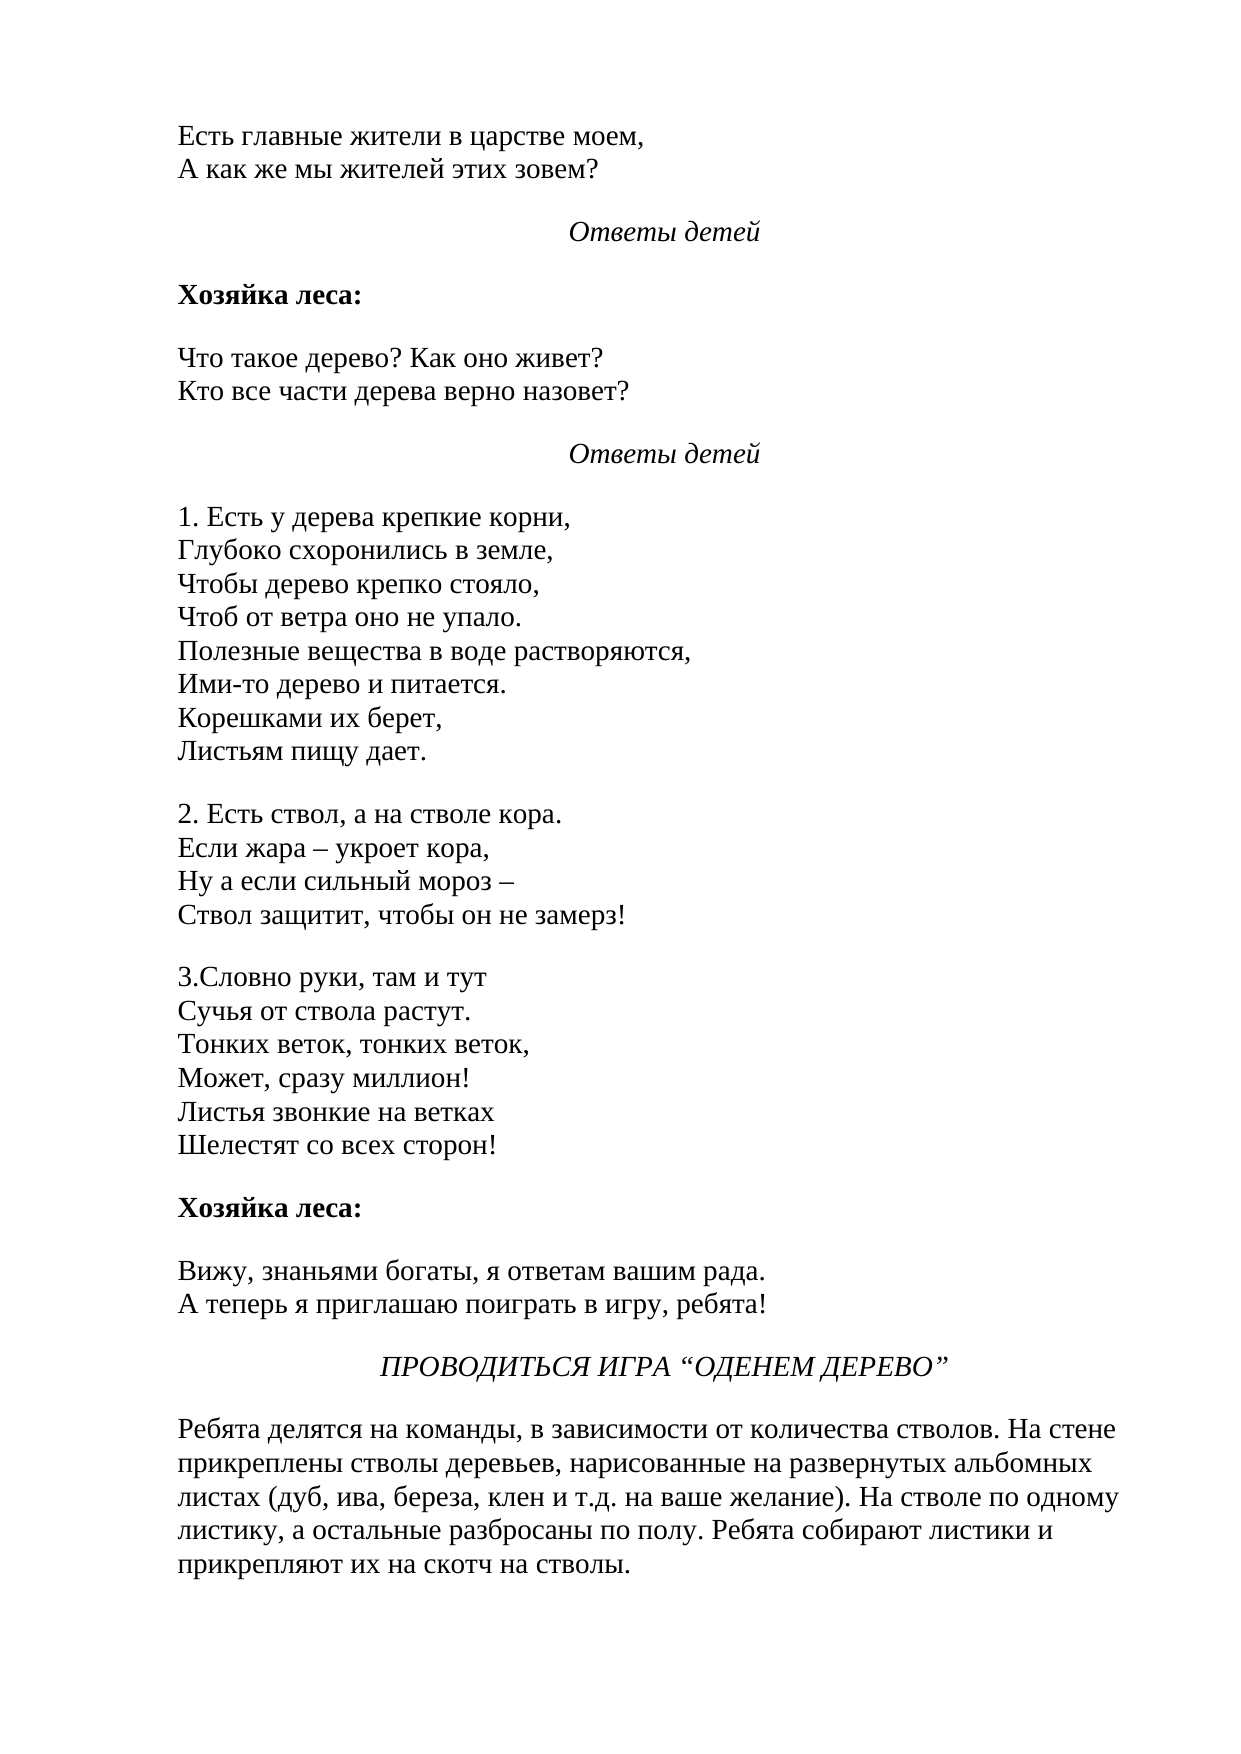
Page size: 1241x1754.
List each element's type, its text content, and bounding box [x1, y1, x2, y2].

text Ответы детей [177, 436, 1152, 469]
text 3.Словно руки, там и тут Сучья от ствола растут. Тонких веток, тонких веток, Может, сразу миллион! Листья звонкие на ветках Шелестят со всех сторон! [177, 959, 1152, 1161]
text 2. Есть ствол, а на стволе кора. Если жара – укроет кора, Ну а если сильный мороз – Ствол защитит, чтобы он не замерз! [177, 796, 1152, 930]
text Хозяйка леса: [177, 1190, 1152, 1223]
text Есть главные жители в царстве моем, А как же мы жителей этих зовем? [177, 118, 1152, 185]
text ПРОВОДИТЬСЯ ИГРА “ОДЕНЕМ ДЕРЕВО” [177, 1349, 1152, 1382]
text Ребята делятся на команды, в зависимости от количества стволов. На стене прикреплены стволы деревьев, нарисованные на развернутых альбомных листах (дуб, ива, береза, клен и т.д. на ваше желание). На стволе по одному листику, а остальные разбросаны по полу. Ребята собирают листики и прикрепляют их на скотч на стволы. [177, 1412, 1152, 1579]
text Ответы детей [177, 214, 1152, 248]
text Хозяйка леса: [177, 277, 1152, 311]
text 1. Есть у дерева крепкие корни, Глубоко схоронились в земле, Чтобы дерево крепко стояло, Чтоб от ветра оно не упало. Полезные вещества в воде растворяются, Ими-то дерево и питается. Корешками их берет, Листьям пищу дает. [177, 499, 1152, 767]
text Вижу, знаньями богаты, я ответам вашим рада. А теперь я приглашаю поиграть в игру, ребята! [177, 1253, 1152, 1320]
text Что такое дерево? Как оно живет? Кто все части дерева верно назовет? [177, 340, 1152, 407]
